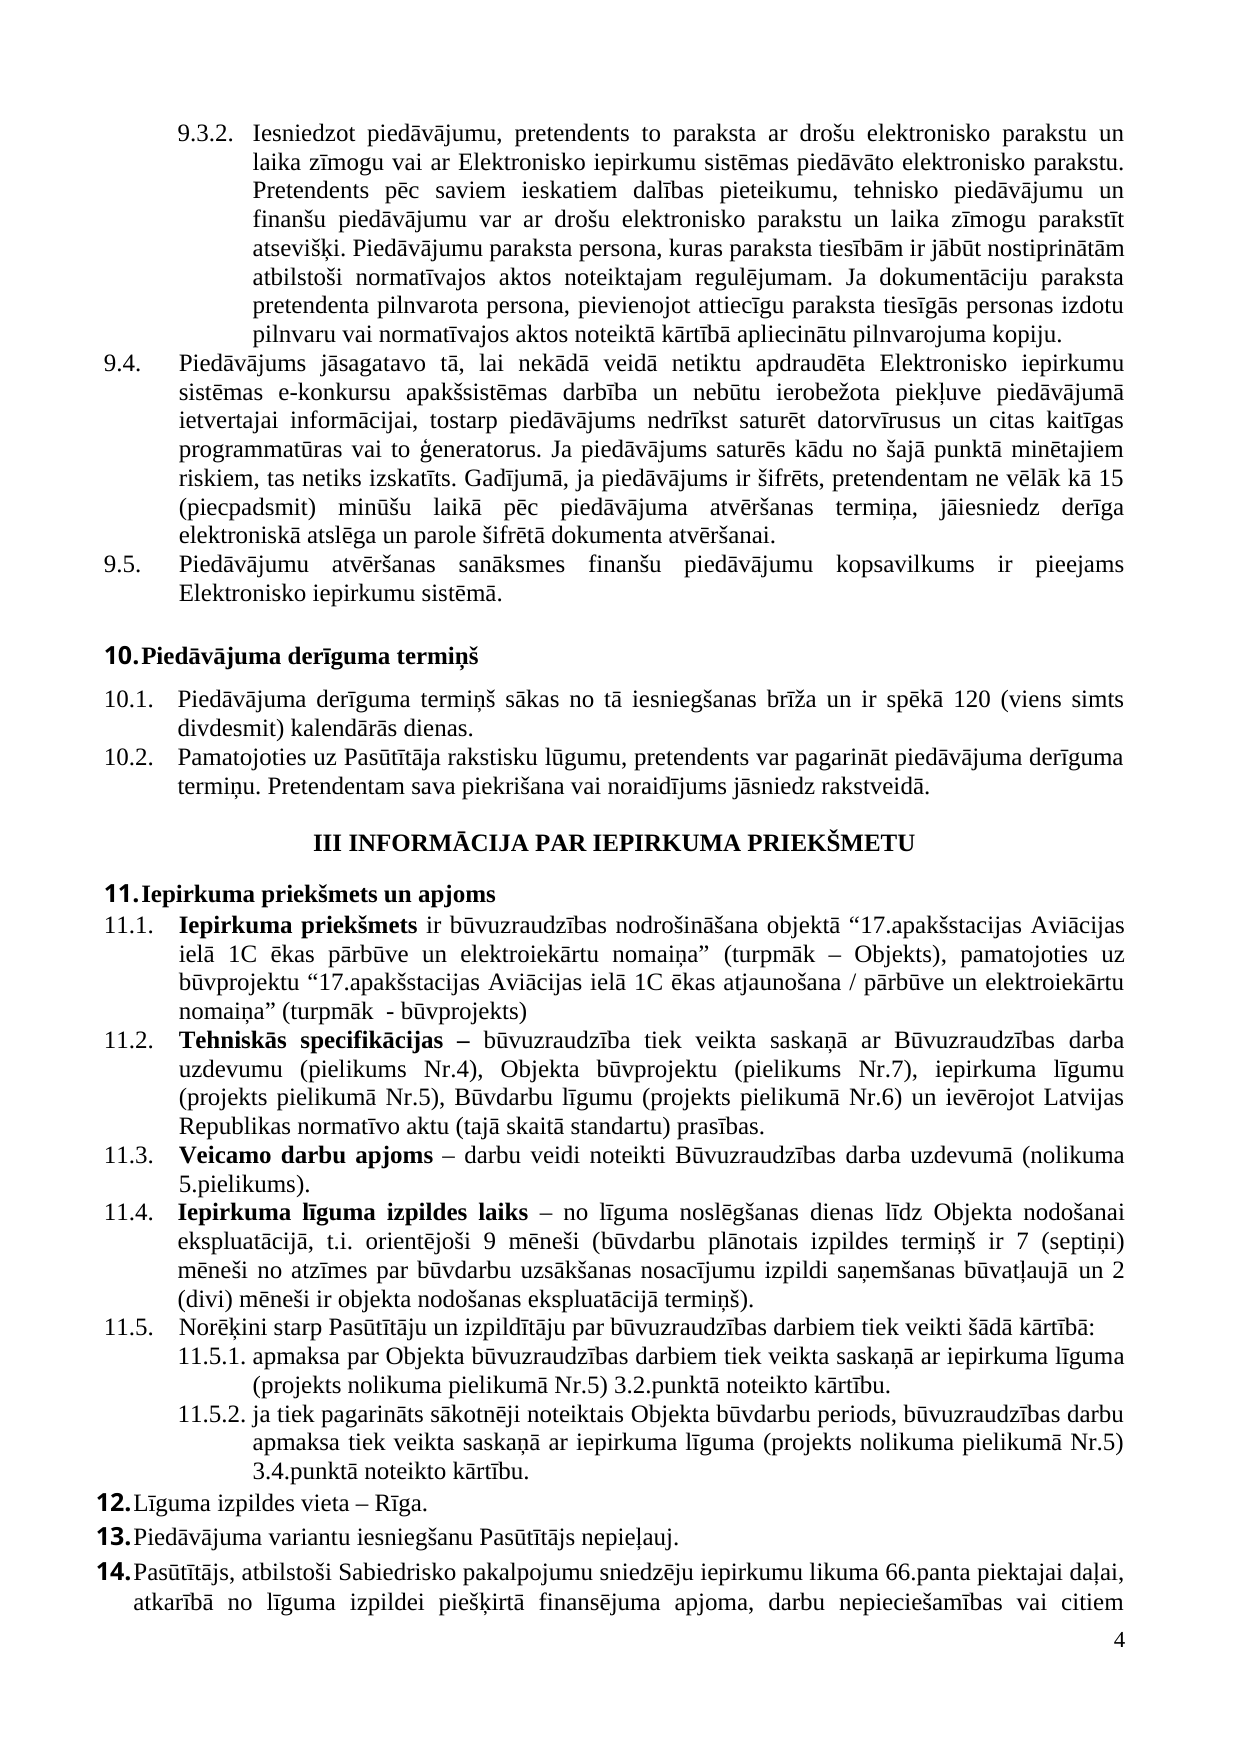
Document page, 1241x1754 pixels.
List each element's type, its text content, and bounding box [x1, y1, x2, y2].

list apmaksa par Objekta būvuzraudzības darbiem tiek veikta saskaņā ar iepirkuma līguma (projekts nolikuma pielikumā Nr.5) 3.2.punktā noteikto kārtību. [177, 1341, 1125, 1399]
list Iepirkuma priekšmets ir būvuzraudzības nodrošināšana objektā “17.apakšstacijas Aviācijas ielā 1C ēkas pārbūve un elektroiekārtu nomaiņa” (turpmāk – Objekts), pamatojoties uz būvprojektu “17.apakšstacijas Aviācijas ielā 1C ēkas atjaunošana / pārbūve un elektroiekārtu nomaiņa” (turpmāk - būvprojekts) [103, 910, 1125, 1025]
list Tehniskās specifikācijas – būvuzraudzība tiek veikta saskaņā ar Būvuzraudzības darba uzdevumu (pielikums Nr.4), Objekta būvprojektu (pielikums Nr.7), iepirkuma līgumu (projekts pielikumā Nr.5), Būvdarbu līgumu (projekts pielikumā Nr.6) un ievērojot Latvijas Republikas normatīvo aktu (tajā skaitā standartu) prasības. [103, 1025, 1125, 1140]
list Veicamo darbu apjoms – darbu veidi noteikti Būvuzraudzības darba uzdevumā (nolikuma 5.pielikums). [103, 1140, 1125, 1197]
list Iepirkuma līguma izpildes laiks – no līguma noslēgšanas dienas līdz Objekta nodošanai ekspluatācijā, t.i. orientējoši 9 mēneši (būvdarbu plānotais izpildes termiņš ir 7 (septiņi) mēneši no atzīmes par būvdarbu uzsākšanas nosacījumu izpildi saņemšanas būvatļaujā un 2 (divi) mēneši ir objekta nodošanas ekspluatācijā termiņš). [103, 1197, 1125, 1312]
list Piedāvājumu atvēršanas sanāksmes finanšu piedāvājumu kopsavilkums ir pieejams Elektronisko iepirkumu sistēmā. [103, 549, 1125, 607]
list Piedāvājuma variantu iesniegšanu Pasūtītājs nepieļauj. [96, 1519, 1125, 1553]
list Piedāvājuma derīguma termiņš sākas no tā iesniegšanas brīža un ir spēkā 120 (viens simts divdesmit) kalendārās dienas. [103, 684, 1125, 742]
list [96, 1553, 1125, 1616]
list Iepirkuma priekšmets un apjoms [103, 876, 1125, 910]
list Piedāvājuma derīguma termiņš [103, 638, 1125, 672]
list Iesniedzot piedāvājumu, pretendents to paraksta ar drošu elektronisko parakstu un laika zīmogu vai ar Elektronisko iepirkumu sistēmas piedāvāto elektronisko parakstu. Pretendents pēc saviem ieskatiem dalības pieteikumu, tehnisko piedāvājumu un finanšu piedāvājumu var ar drošu elektronisko parakstu un laika zīmogu parakstīt atsevišķi. Piedāvājumu paraksta persona, kuras paraksta tiesībām ir jābūt nostiprinātām atbilstoši normatīvajos aktos noteiktajam regulējumam. Ja dokumentāciju paraksta pretendenta pilnvarota persona, pievienojot attiecīgu paraksta tiesīgās personas izdotu pilnvaru vai normatīvajos aktos noteiktā kārtībā apliecinātu pilnvarojuma kopiju. [177, 118, 1125, 348]
list Piedāvājums jāsagatavo tā, lai nekādā veidā netiktu apdraudēta Elektronisko iepirkumu sistēmas e-konkursu apakšsistēmas darbība un nebūtu ierobežota piekļuve piedāvājumā ietvertajai informācijai, tostarp piedāvājums nedrīkst saturēt datorvīrusus un citas kaitīgas programmatūras vai to ģeneratorus. Ja piedāvājums saturēs kādu no šajā punktā minētajiem riskiem, tas netiks izskatīts. Gadījumā, ja piedāvājums ir šifrēts, pretendentam ne vēlāk kā 15 (piecpadsmit) minūšu laikā pēc piedāvājuma atvēršanas termiņa, jāiesniedz derīga elektroniskā atslēga un parole šifrētā dokumenta atvēršanai. [103, 348, 1125, 549]
list Pamatojoties uz Pasūtītāja rakstisku lūgumu, pretendents var pagarināt piedāvājuma derīguma termiņu. Pretendentam sava piekrišana vai noraidījums jāsniedz rakstveidā. [103, 742, 1125, 799]
list ja tiek pagarināts sākotnēji noteiktais Objekta būvdarbu periods, būvuzraudzības darbu apmaksa tiek veikta saskaņā ar iepirkuma līguma (projekts nolikuma pielikumā Nr.5) 3.4.punktā noteikto kārtību. [177, 1399, 1125, 1485]
text III INFORMĀCIJA PAR IEPIRKUMA PRIEKŠMETU [103, 828, 1125, 857]
list Līguma izpildes vieta – Rīga. [96, 1485, 1125, 1519]
list Norēķini starp Pasūtītāju un izpildītāju par būvuzraudzības darbiem tiek veikti šādā kārtībā: [103, 1312, 1125, 1341]
